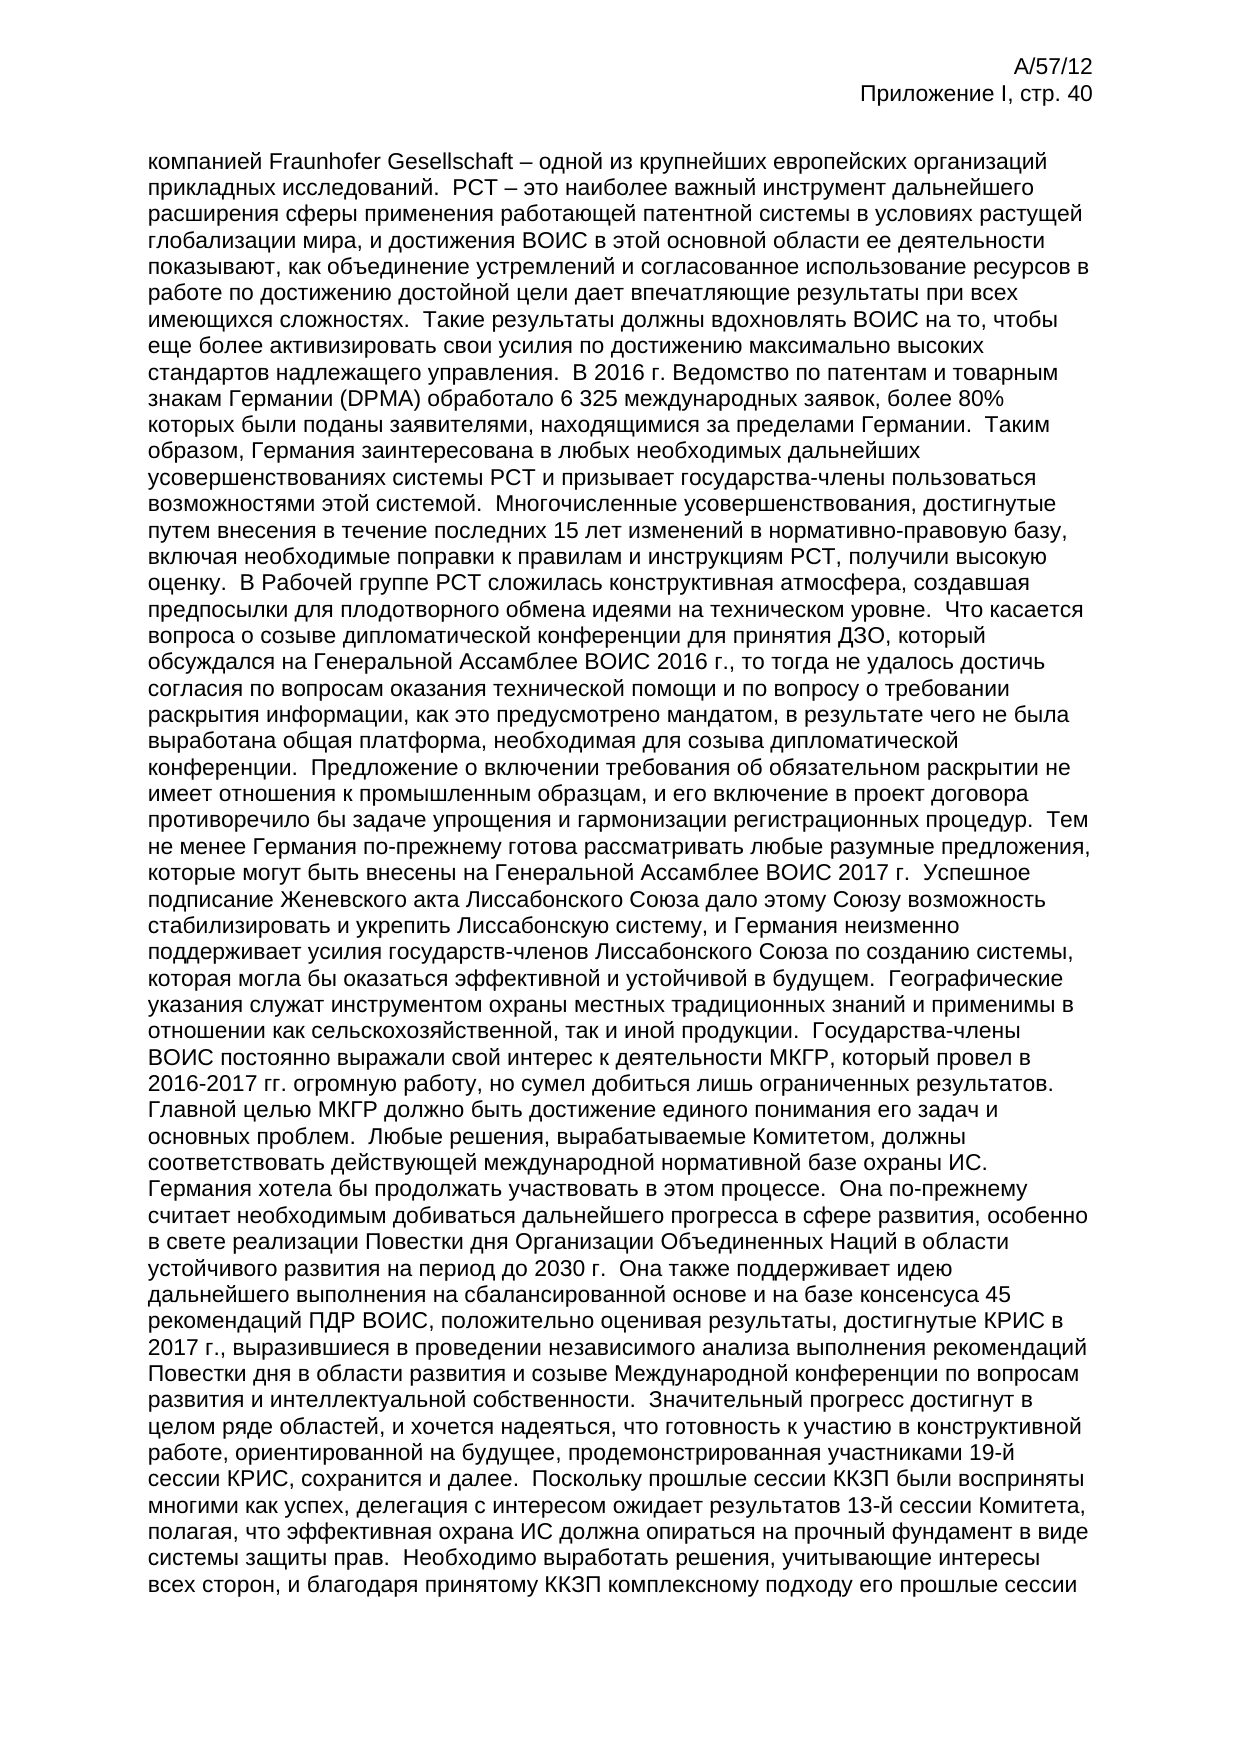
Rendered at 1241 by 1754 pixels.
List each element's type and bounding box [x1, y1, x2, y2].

list [146, 148, 1093, 1597]
